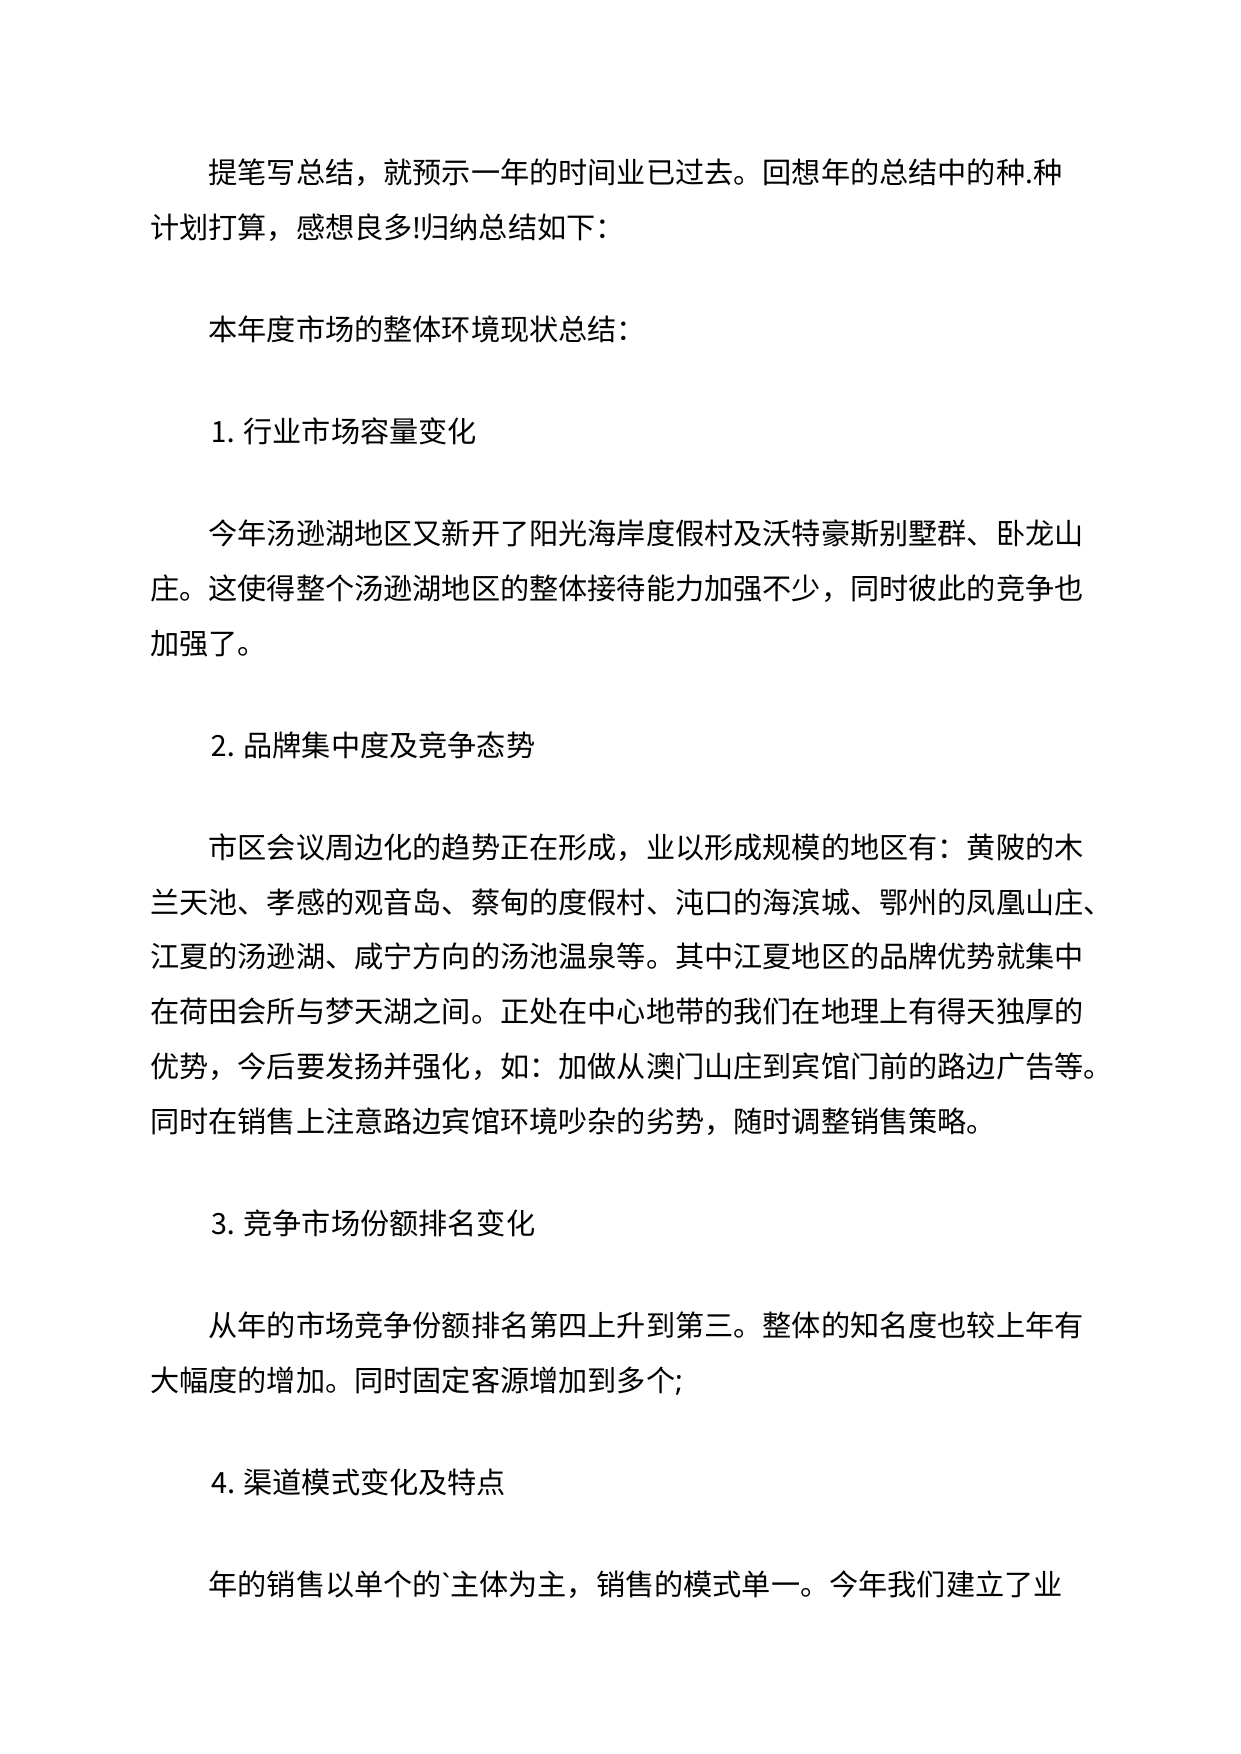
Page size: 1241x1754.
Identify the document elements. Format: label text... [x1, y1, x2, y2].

text ⒉品牌集中度及竞争态势 [150, 722, 1090, 765]
text 从年的市场竞争份额排名第四上升到第三。整体的知名度也较上年有大幅度的增加。同时固定客源增加到多个; [150, 1302, 1090, 1400]
text ⒋渠道模式变化及特点 [150, 1459, 1090, 1502]
text 提笔写总结，就预示一年的时间业已过去。回想年的总结中的种.种计划打算，感想良多!归纳总结如下： [150, 150, 1090, 247]
text 本年度市场的整体环境现状总结： [150, 307, 1090, 349]
text ⒊竞争市场份额排名变化 [150, 1201, 1090, 1243]
text ⒈行业市场容量变化 [150, 409, 1090, 451]
text 今年汤逊湖地区又新开了阳光海岸度假村及沃特豪斯别墅群、卧龙山庄。这使得整个汤逊湖地区的整体接待能力加强不少，同时彼此的竞争也加强了。 [150, 511, 1090, 663]
text 市区会议周边化的趋势正在形成，业以形成规模的地区有：黄陂的木兰天池、孝感的观音岛、蔡甸的度假村、沌口的海滨城、鄂州的凤凰山庄、江夏的汤逊湖、咸宁方向的汤池温泉等。其中江夏地区的品牌优势就集中在荷田会所与梦天湖之间。正处在中心地带的我们在地理上有得天独厚的优势，今后要发扬并强化，如：加做从澳门山庄到宾馆门前的路边广告等。同时在销售上注意路边宾馆环境吵杂的劣势，随时调整销售策略。 [150, 824, 1090, 1141]
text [150, 1561, 1090, 1604]
